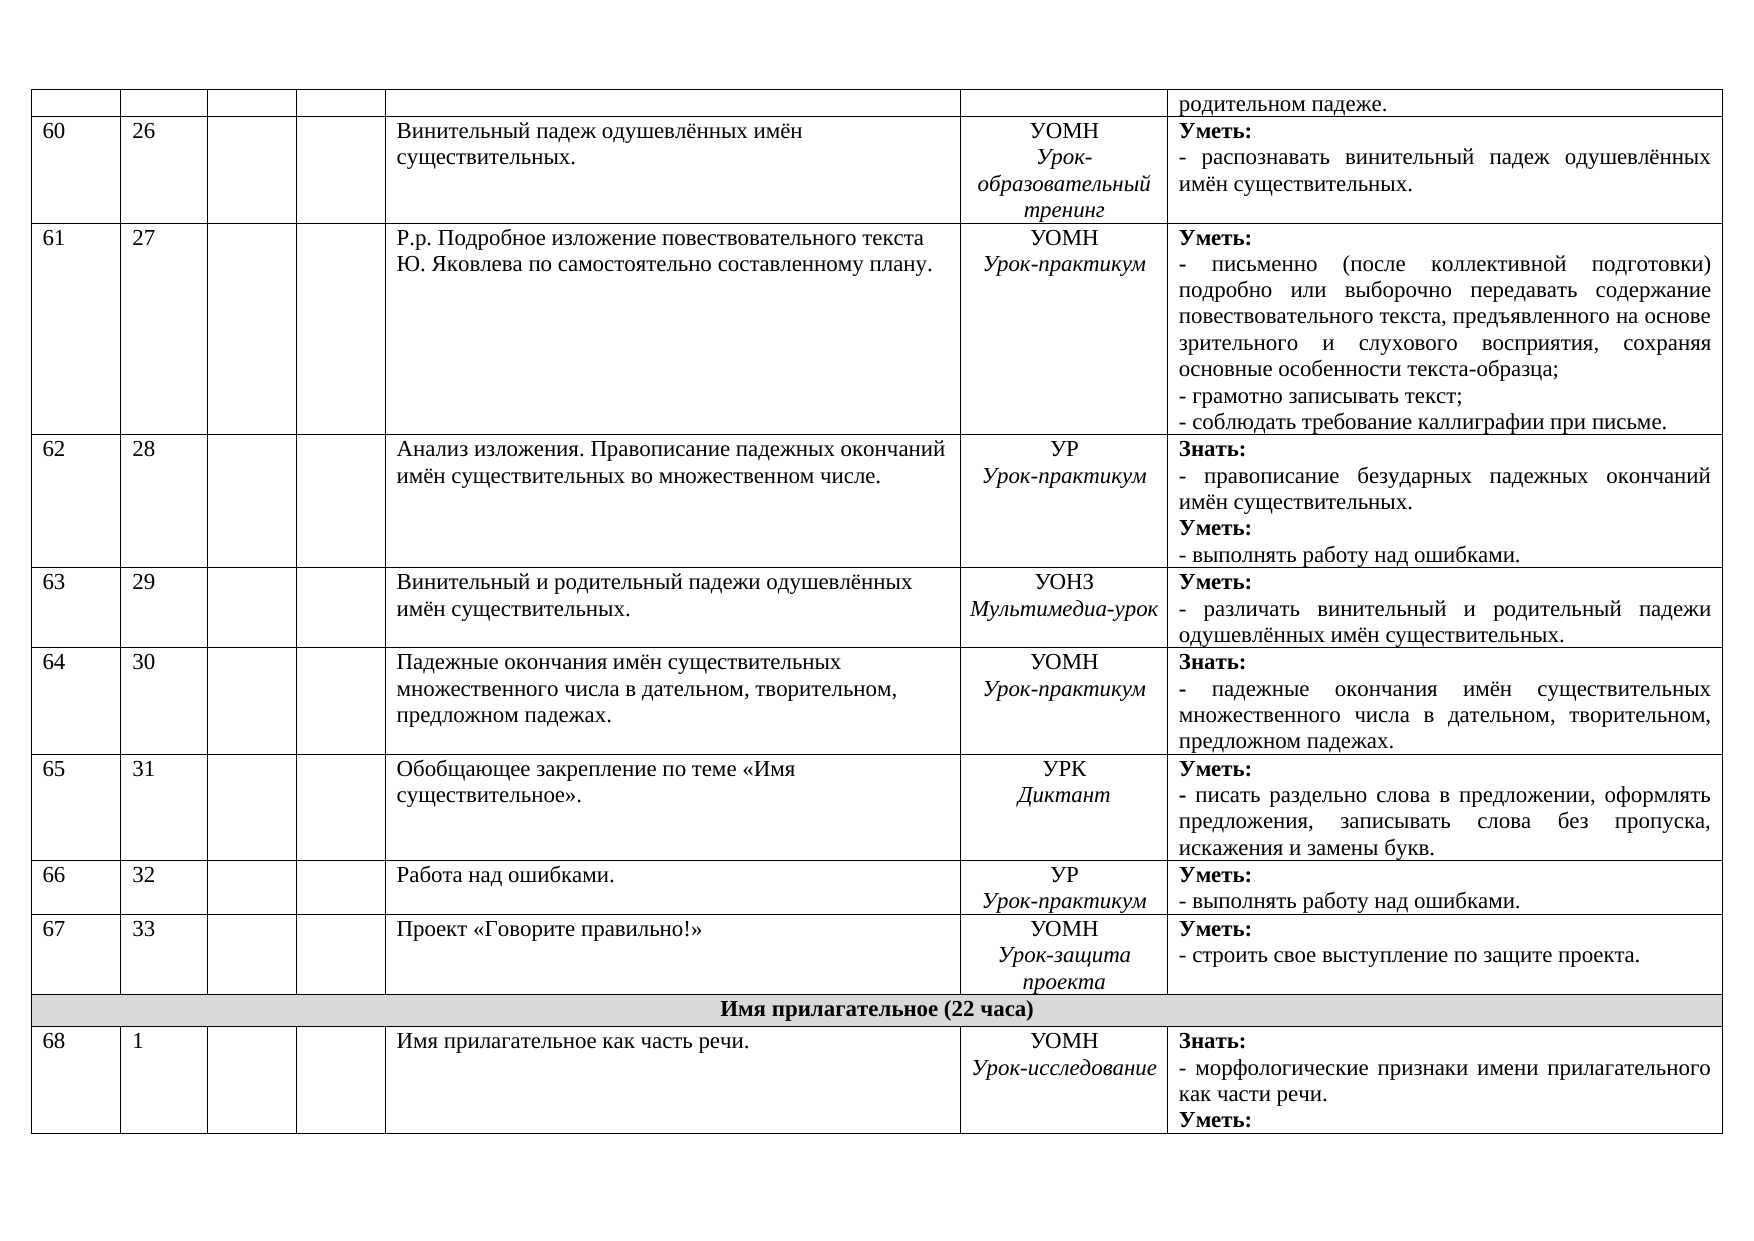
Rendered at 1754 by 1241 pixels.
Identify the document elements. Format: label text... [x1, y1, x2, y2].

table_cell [386, 1027, 960, 1133]
table_cell Падежные окончания имён существительных множественного числа в дательном, творительном, предложном падежах. [386, 648, 960, 754]
table_cell Уметь: - различать винительный и родительный падежи одушевлённых имён существительных. [1168, 568, 1722, 647]
table_cell [208, 915, 296, 994]
table_cell 28 [121, 435, 207, 567]
table_cell [297, 224, 385, 434]
table_cell Анализ изложения. Правописание падежных окончаний имён существительных во множественном числе. [386, 435, 960, 567]
table_cell Уметь: - распознавать винительный падеж одушевлённых имён существительных. [1168, 117, 1722, 222]
table_cell УОНЗ Мультимедиа-урок [961, 568, 1167, 647]
table_cell [208, 1027, 296, 1133]
table_cell [297, 1027, 385, 1133]
table_cell Обобщающее закрепление по теме «Имя существительное». [386, 755, 960, 860]
table_cell УОМН Урок-практикум [961, 224, 1167, 434]
table_cell 63 [32, 568, 120, 647]
table_cell 32 [121, 861, 207, 914]
table_cell УОМН Урок-практикум [961, 648, 1167, 754]
table_cell 33 [121, 915, 207, 994]
table_cell 59 [32, 90, 120, 116]
table_cell Проект «Говорите правильно!» [386, 915, 960, 994]
table_cell Уметь: - письменно (после коллективной подготовки) подробно или выборочно передавать содержание повествовательного текста, предъявленного на основе зрительного и слухового восприятия, сохраняя основные особенности текста-образца; - грамотно записывать текст; - соблюдать требование каллиграфии при письме. [1168, 224, 1722, 434]
table_cell Уметь: - строить свое выступление по защите проекта. [1168, 915, 1722, 994]
table_cell УОМН Урок-защита проекта [961, 915, 1167, 994]
table_cell 31 [121, 755, 207, 860]
table_cell [297, 915, 385, 994]
table_cell 26 [121, 117, 207, 222]
table_cell 67 [32, 915, 120, 994]
table_cell 62 [32, 435, 120, 567]
table_cell [297, 755, 385, 860]
table_cell Уметь: - выполнять работу над ошибками. [1168, 861, 1722, 914]
table_cell Уметь: - писать раздельно слова в предложении, оформлять предложения, записывать слова без пропуска, искажения и замены букв. [1168, 755, 1722, 860]
table_cell [297, 90, 385, 116]
table_cell 30 [121, 648, 207, 754]
table_cell УОМН Урок-образовательный тренинг [961, 117, 1167, 222]
table_cell [208, 90, 296, 116]
table_cell Знать: - правописание безударных падежных окончаний имён существительных. Уметь: - выполнять работу над ошибками. [1168, 435, 1722, 567]
table_cell Р.р. Подробное изложение повествовательного текста Ю. Яковлева по самостоятельно составленному плану. [386, 224, 960, 434]
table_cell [961, 90, 1167, 116]
table_cell УР Урок-практикум [961, 861, 1167, 914]
table_cell 27 [121, 224, 207, 434]
table_cell [208, 568, 296, 647]
table_cell Знать: - падежные окончания имён существительных множественного числа в дательном, творительном, предложном падежах. [1168, 648, 1722, 754]
table_cell УР Урок-практикум [961, 435, 1167, 567]
table_cell [297, 117, 385, 222]
table_cell Имя прилагательное (22 часа) [32, 995, 1722, 1026]
table_cell 66 [32, 861, 120, 914]
table_cell [297, 435, 385, 567]
table_cell 65 [32, 755, 120, 860]
table_cell УРК Диктант [961, 755, 1167, 860]
table_cell Работа над ошибками. [386, 861, 960, 914]
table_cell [1168, 1027, 1722, 1133]
table_cell 25 [121, 90, 207, 116]
table_cell [208, 117, 296, 222]
table_cell Винительный падеж одушевлённых имён существительных. [386, 117, 960, 222]
table_cell 68 [32, 1027, 120, 1133]
table_cell 61 [32, 224, 120, 434]
table_cell 64 [32, 648, 120, 754]
table_cell [208, 755, 296, 860]
table_cell [297, 648, 385, 754]
table_cell [208, 861, 296, 914]
table_cell [297, 568, 385, 647]
table_cell [208, 224, 296, 434]
table_cell 29 [121, 568, 207, 647]
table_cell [386, 90, 960, 116]
table_cell [297, 861, 385, 914]
table_cell [208, 435, 296, 567]
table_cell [961, 1027, 1167, 1133]
table_cell 60 [32, 117, 120, 222]
table_cell [208, 648, 296, 754]
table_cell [1168, 90, 1722, 116]
table_cell Винительный и родительный падежи одушевлённых имён существительных. [386, 568, 960, 647]
table_cell 1 [121, 1027, 207, 1133]
